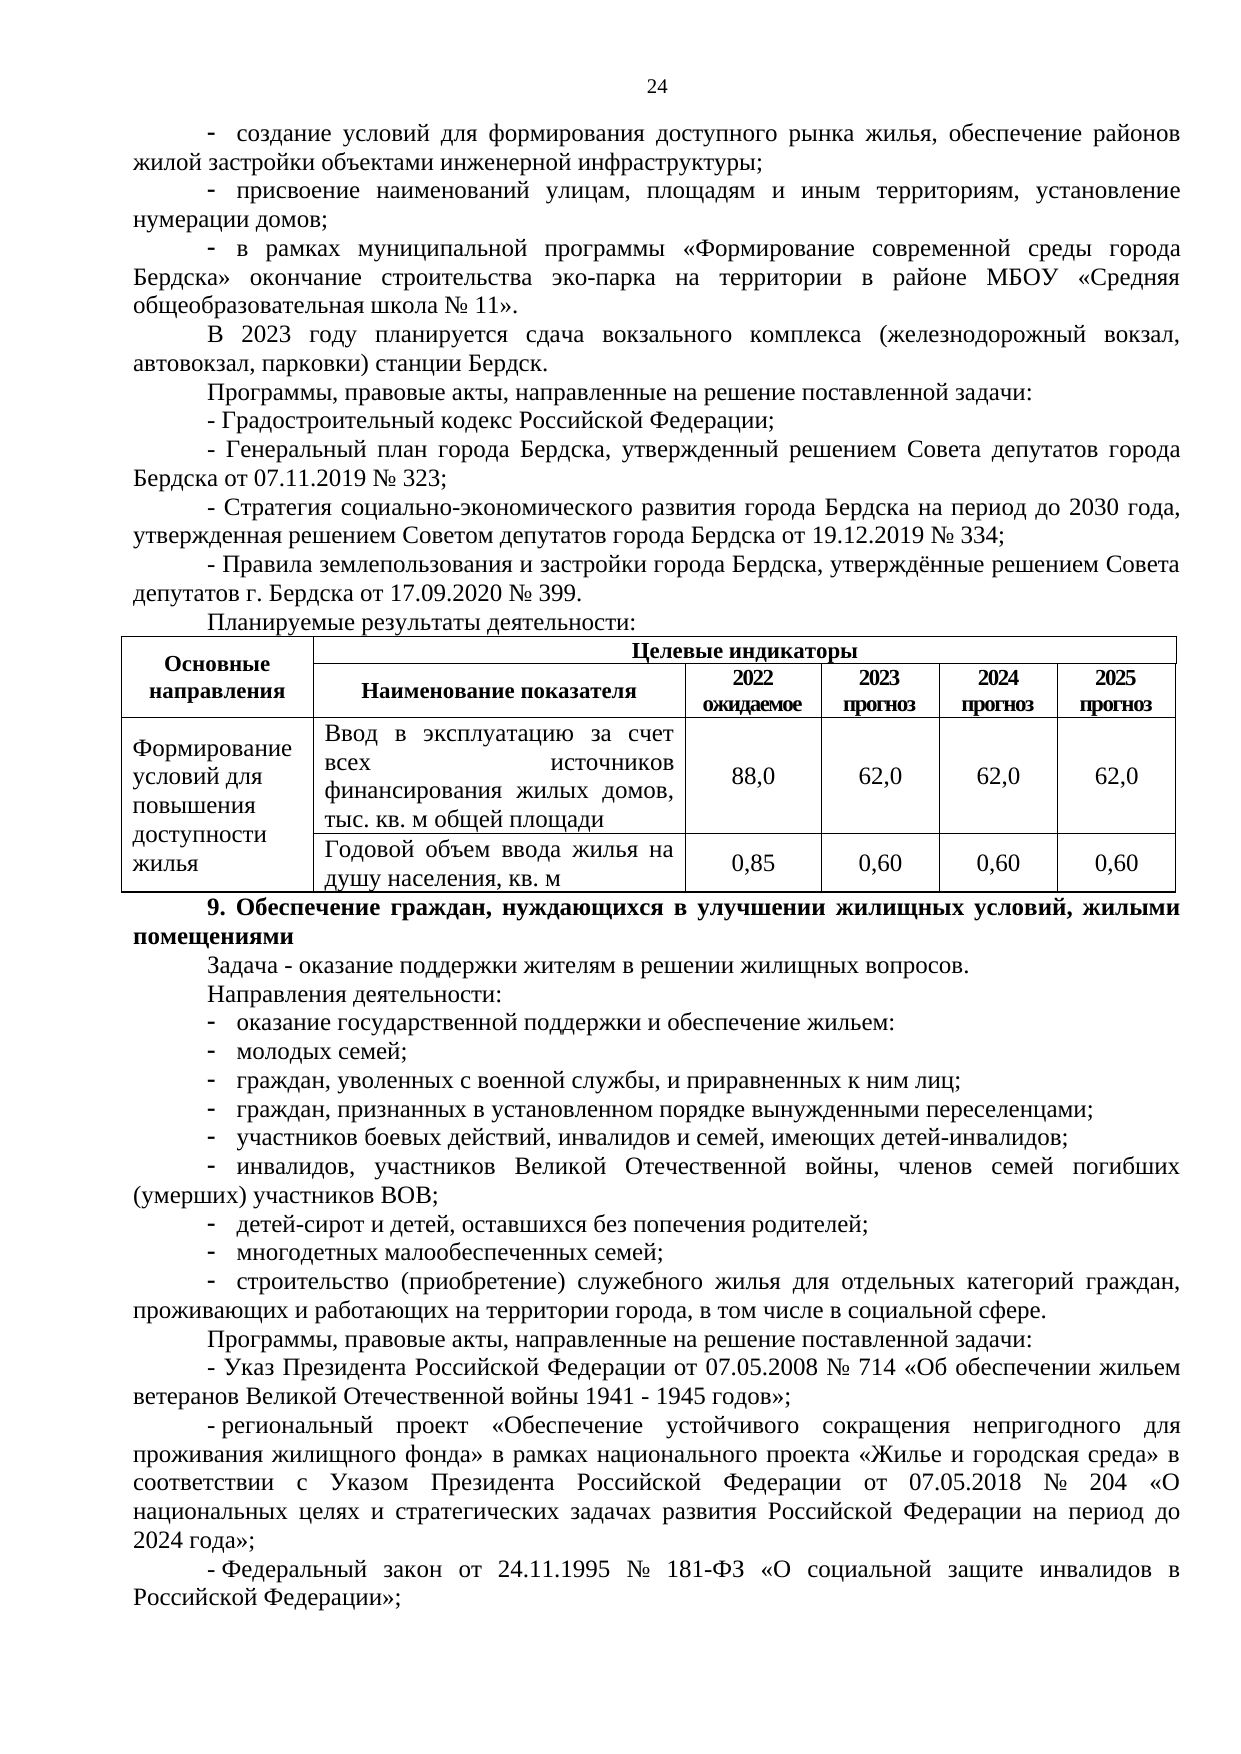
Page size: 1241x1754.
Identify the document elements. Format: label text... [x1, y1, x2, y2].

list граждан, уволенных с военной службы, и приравненных к ним лиц; [133, 1065, 1181, 1094]
list участников боевых действий, инвалидов и семей, имеющих детей-инвалидов; [133, 1122, 1181, 1151]
text - Федеральный закон от 24.11.1995 № 181-ФЗ «О социальной защите инвалидов в Российской Федерации»; [133, 1554, 1181, 1611]
table_cell 0,60 [1058, 834, 1175, 891]
table_cell Формирование условий для повышения доступности жилья [122, 718, 313, 891]
list граждан, признанных в установленном порядке вынужденными переселенцами; [133, 1094, 1181, 1122]
table_cell 2024 прогноз [940, 664, 1057, 717]
table_header Целевые индикаторы [314, 637, 1176, 663]
table_cell 0,60 [822, 834, 939, 891]
table_cell 2022 ожидаемое [686, 664, 821, 717]
text - Стратегия социально-экономического развития города Бердска на период до 2030 года, утвержденная решением Советом депутатов города Бердска от 19.12.2019 № 334; [133, 492, 1181, 549]
text - Правила землепользования и застройки города Бердска, утверждённые решением Совета депутатов г. Бердска от 17.09.2020 № 399. [133, 549, 1181, 607]
list оказание государственной поддержки и обеспечение жильем: [133, 1007, 1181, 1036]
table_header Основные направления [122, 637, 313, 717]
table_cell 88,0 [686, 718, 821, 833]
list многодетных малообеспеченных семей; [133, 1237, 1181, 1266]
text Программы, правовые акты, направленные на решение поставленной задачи: [133, 377, 1181, 406]
text Программы, правовые акты, направленные на решение поставленной задачи: [133, 1324, 1181, 1352]
list в рамках муниципальной программы «Формирование современной среды города Бердска» окончание строительства эко-парка на территории в районе МБОУ «Средняя общеобразовательная школа № 11». [133, 233, 1181, 319]
table_cell Ввод в эксплуатацию за счет всех источников финансирования жилых домов, тыс. кв. м общей площади [314, 718, 685, 833]
list присвоение наименований улицам, площадям и иным территориям, установление нумерации домов; [133, 176, 1181, 233]
text Задача - оказание поддержки жителям в решении жилищных вопросов. [133, 950, 1181, 979]
table_cell 0,85 [686, 834, 821, 891]
text - региональный проект «Обеспечение устойчивого сокращения непригодного для проживания жилищного фонда» в рамках национального проекта «Жилье и городская среда» в соответствии с Указом Президента Российской Федерации от 07.05.2018 № 204 «О национальных целях и стратегических задачах развития Российской Федерации на период до 2024 года»; [133, 1410, 1181, 1554]
table_cell 2025 прогноз [1058, 664, 1175, 717]
text В 2023 году планируется сдача вокзального комплекса (железнодорожный вокзал, автовокзал, парковки) станции Бердск. [133, 319, 1181, 377]
text - Генеральный план города Бердска, утвержденный решением Совета депутатов города Бердска от 07.11.2019 № 323; [133, 434, 1181, 492]
list строительство (приобретение) служебного жилья для отдельных категорий граждан, проживающих и работающих на территории города, в том числе в социальной сфере. [133, 1266, 1181, 1324]
table_cell 2023 прогноз [822, 664, 939, 717]
list детей-сирот и детей, оставшихся без попечения родителей; [133, 1209, 1181, 1237]
list создание условий для формирования доступного рынка жилья, обеспечение районов жилой застройки объектами инженерной инфраструктуры; [133, 118, 1181, 176]
table_cell 62,0 [1058, 718, 1175, 833]
text - Указ Президента Российской Федерации от 07.05.2008 № 714 «Об обеспечении жильем ветеранов Великой Отечественной войны 1941 - 1945 годов»; [133, 1352, 1181, 1410]
table_cell 62,0 [940, 718, 1057, 833]
list инвалидов, участников Великой Отечественной войны, членов семей погибших (умерших) участников ВОВ; [133, 1151, 1181, 1209]
table_cell Наименование показателя [314, 664, 685, 717]
subtitle 9. Обеспечение граждан, нуждающихся в улучшении жилищных условий, жилыми помещениями [133, 892, 1181, 950]
text - Градостроительный кодекс Российской Федерации; [133, 406, 1181, 434]
table_cell Годовой объем ввода жилья на душу населения, кв. м [314, 834, 685, 891]
text Направления деятельности: [133, 979, 1181, 1007]
table_cell 62,0 [822, 718, 939, 833]
table_cell 0,60 [940, 834, 1057, 891]
text Планируемые результаты деятельности: [133, 607, 1181, 636]
list молодых семей; [133, 1036, 1181, 1065]
